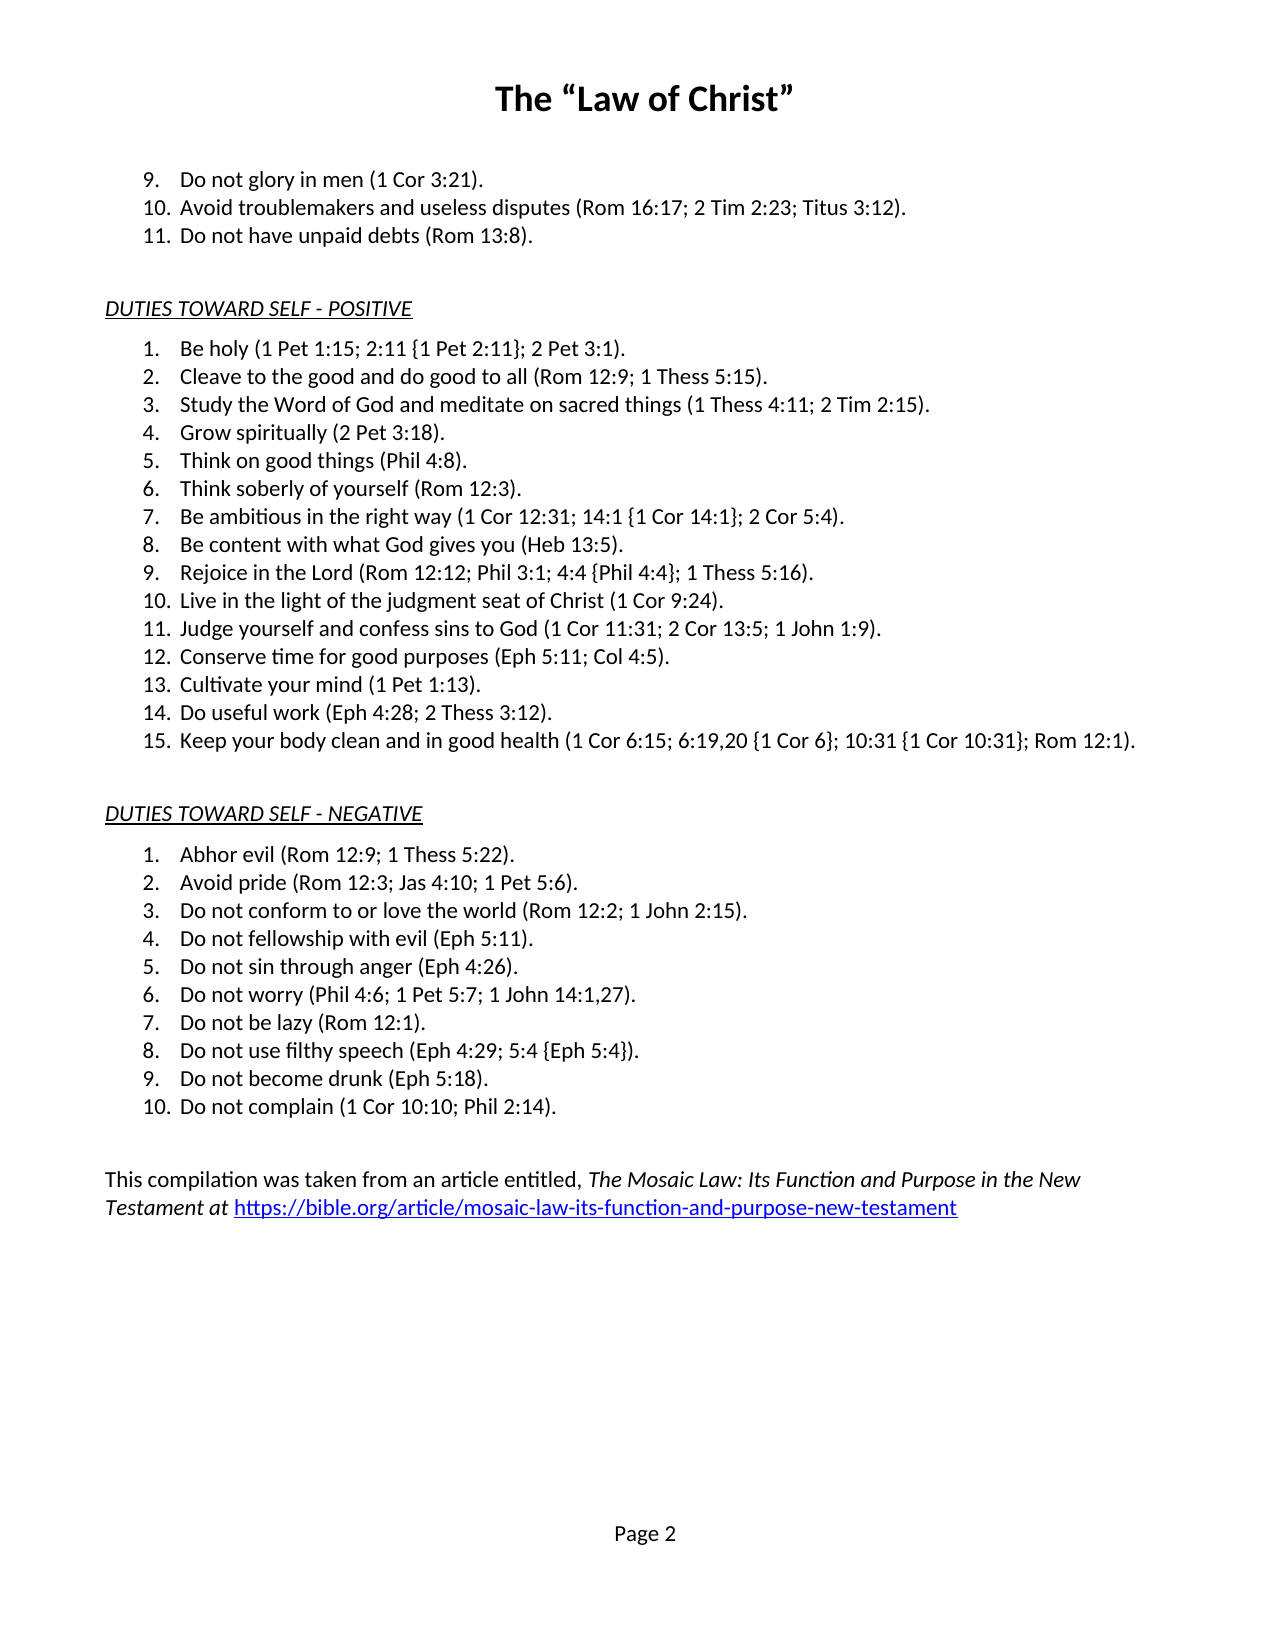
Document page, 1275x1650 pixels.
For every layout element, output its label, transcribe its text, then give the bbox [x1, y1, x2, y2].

list Do not fellowship with evil (Eph 5:11). [142, 924, 1185, 952]
list Do not be lazy (Rom 12:1). [142, 1008, 1185, 1036]
text This compilation was taken from an article entitled, The Mosaic Law: Its Function and Purpose in the New Testament at https://bible.org/article/mosaic-law-its-function-and-purpose-new-testament [105, 1165, 1185, 1221]
list Think soberly of yourself (Rom 12:3). [142, 474, 1185, 502]
list Avoid troublemakers and useless disputes (Rom 16:17; 2 Tim 2:23; Titus 3:12). [142, 193, 1185, 221]
list Rejoice in the Lord (Rom 12:12; Phil 3:1; 4:4 {Phil 4:4}; 1 Thess 5:16). [142, 558, 1185, 586]
list Abhor evil (Rom 12:9; 1 Thess 5:22). [142, 840, 1185, 868]
list Live in the light of the judgment seat of Christ (1 Cor 9:24). [142, 586, 1185, 614]
list Cultivate your mind (1 Pet 1:13). [142, 671, 1185, 698]
list Be content with what God gives you (Heb 13:5). [142, 530, 1185, 558]
list Cleave to the good and do good to all (Rom 12:9; 1 Thess 5:15). [142, 362, 1185, 390]
list Be ambitious in the right way (1 Cor 12:31; 14:1 {1 Cor 14:1}; 2 Cor 5:4). [142, 502, 1185, 530]
list Do not glory in men (1 Cor 3:21). [142, 165, 1185, 193]
text DUTIES TOWARD SELF - NEGATIVE [105, 799, 1185, 827]
list Be holy (1 Pet 1:15; 2:11 {1 Pet 2:11}; 2 Pet 3:1). [142, 334, 1185, 362]
list Do not conform to or love the world (Rom 12:2; 1 John 2:15). [142, 896, 1185, 924]
list Conserve time for good purposes (Eph 5:11; Col 4:5). [142, 642, 1185, 671]
text DUTIES TOWARD SELF - POSITIVE [105, 294, 1185, 322]
list Judge yourself and confess sins to God (1 Cor 11:31; 2 Cor 13:5; 1 John 1:9). [142, 614, 1185, 642]
list Do not have unpaid debts (Rom 13:8). [142, 221, 1185, 249]
list Do not worry (Phil 4:6; 1 Pet 5:7; 1 John 14:1,27). [142, 980, 1185, 1008]
list Do not sin through anger (Eph 4:26). [142, 952, 1185, 980]
list Do useful work (Eph 4:28; 2 Thess 3:12). [142, 698, 1185, 727]
list Keep your body clean and in good health (1 Cor 6:15; 6:19,20 {1 Cor 6}; 10:31 {1 Cor 10:31}; Rom 12:1). [142, 727, 1185, 754]
list Grow spiritually (2 Pet 3:18). [142, 418, 1185, 446]
list Study the Word of God and meditate on sacred things (1 Thess 4:11; 2 Tim 2:15). [142, 390, 1185, 418]
list Do not use filthy speech (Eph 4:29; 5:4 {Eph 5:4}). [142, 1036, 1185, 1064]
list Avoid pride (Rom 12:3; Jas 4:10; 1 Pet 5:6). [142, 868, 1185, 896]
list Think on good things (Phil 4:8). [142, 446, 1185, 474]
list Do not become drunk (Eph 5:18). [142, 1064, 1185, 1092]
list Do not complain (1 Cor 10:10; Phil 2:14). [142, 1092, 1185, 1120]
